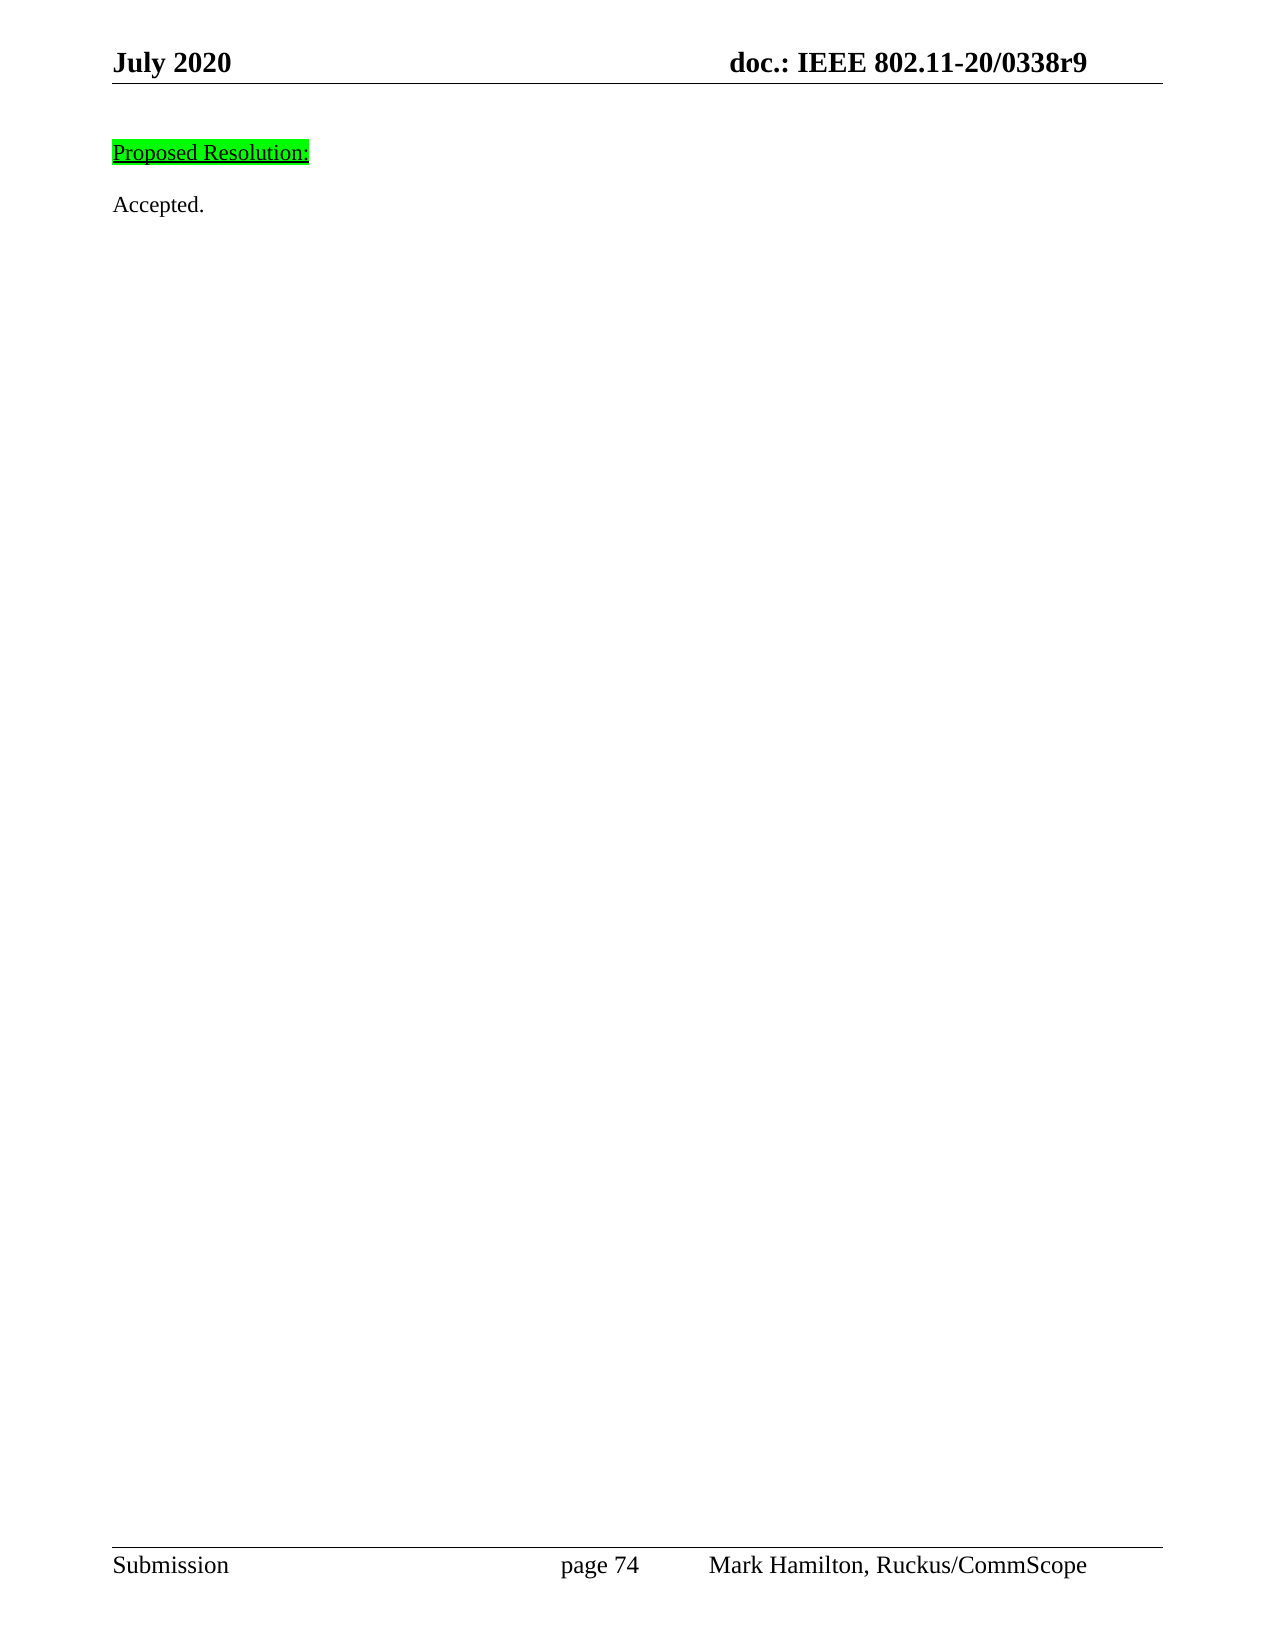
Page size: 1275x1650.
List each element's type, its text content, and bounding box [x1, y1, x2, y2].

text Accepted. [112, 191, 1163, 218]
text Proposed Resolution: [112, 138, 1163, 165]
